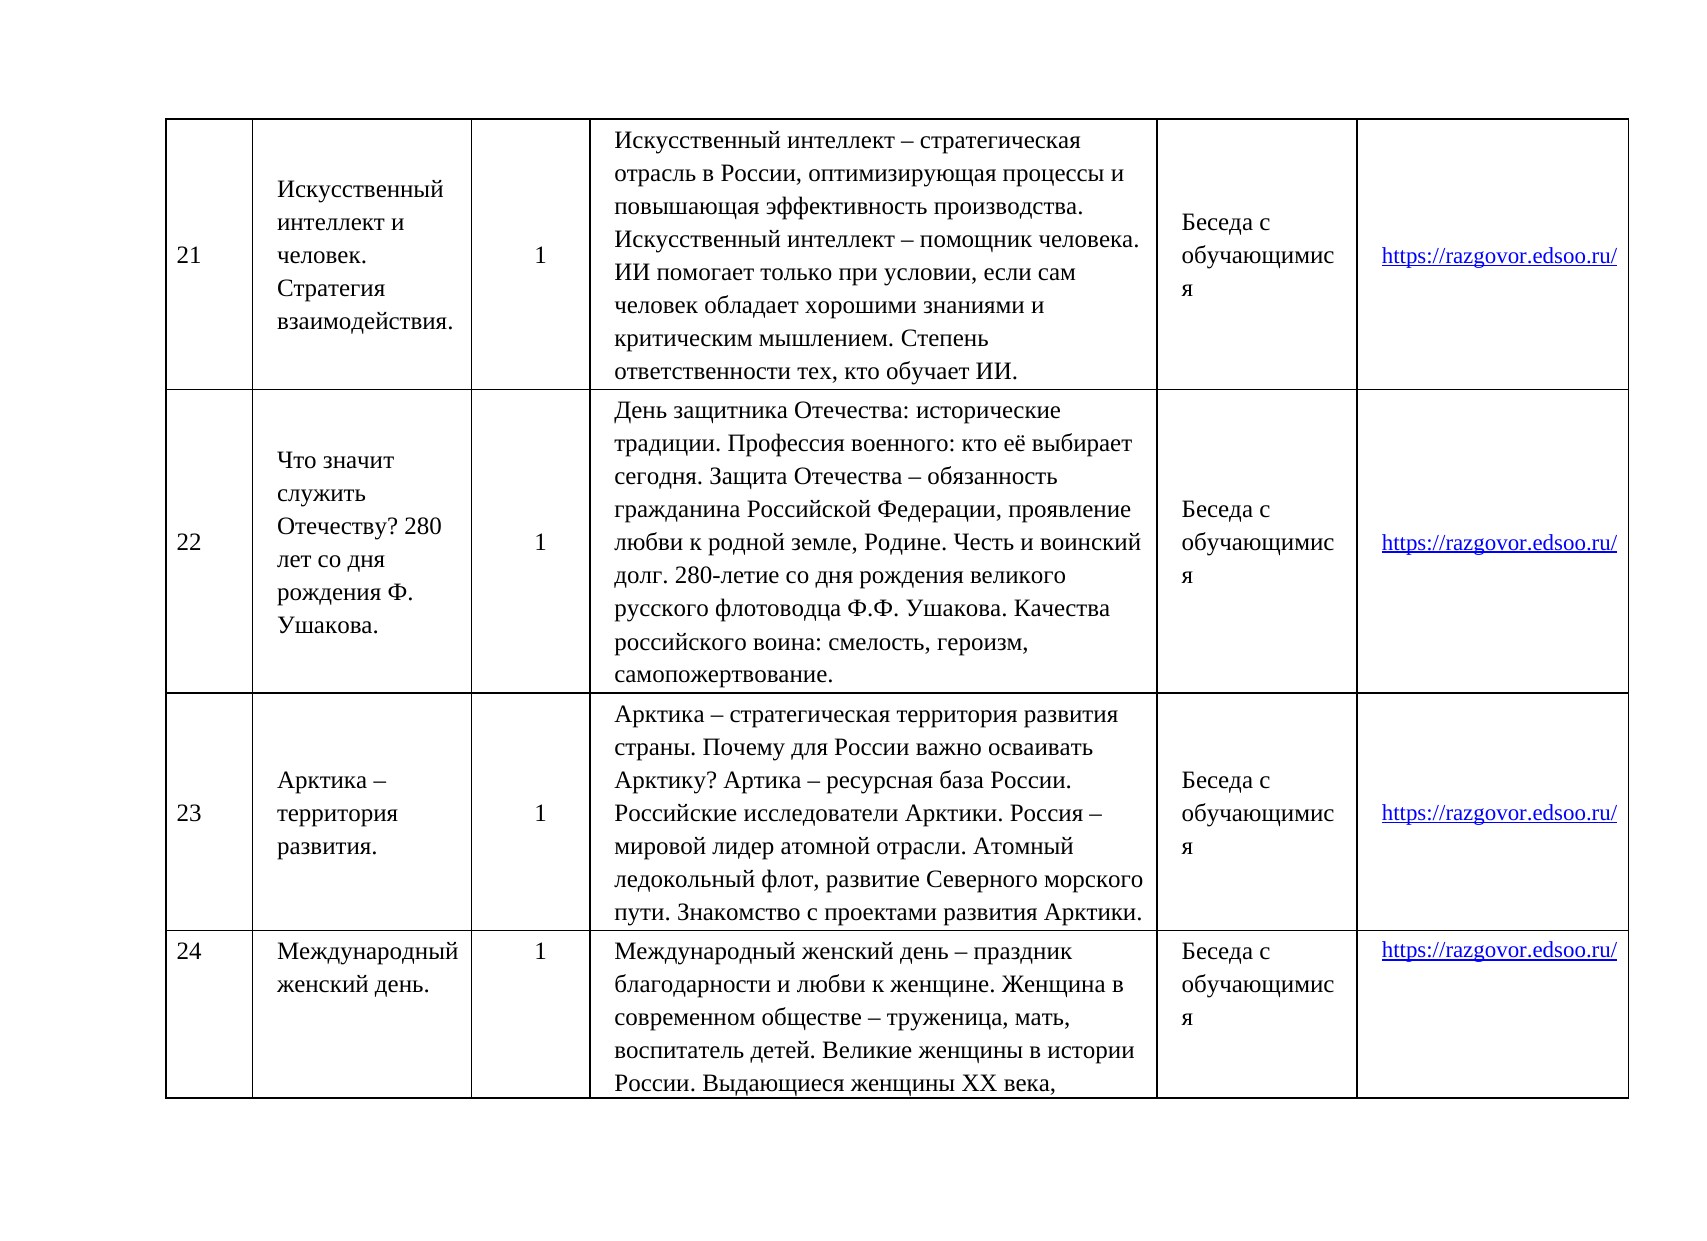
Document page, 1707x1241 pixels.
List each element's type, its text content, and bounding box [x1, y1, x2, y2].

table_cell 1 [472, 694, 589, 930]
table_cell Искусственный интеллект и человек. Стратегия взаимодействия. [253, 120, 471, 389]
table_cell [1158, 931, 1356, 1097]
table_cell https://razgovor.edsoo.ru/ [1358, 694, 1628, 930]
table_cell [1158, 120, 1356, 389]
table_cell Беседа с обучающимися [1158, 390, 1356, 692]
table_cell 1 [472, 390, 589, 692]
table_cell День защитника Отечества: исторические традиции. Профессия военного: кто её выбирает сегодня. Защита Отечества – обязанность гражданина Российской Федерации, проявление любви к родной земле, Родине. Честь и воинский долг. 280-летие со дня рождения великого русского флотоводца Ф.Ф. Ушакова. Качества российского воина: смелость, героизм, самопожертвование. [591, 390, 1156, 692]
table_cell 1 [472, 931, 589, 1097]
table_cell 24 [167, 931, 252, 1097]
table_cell Арктика – стратегическая территория развития страны. Почему для России важно осваивать Арктику? Артика – ресурсная база России. Российские исследователи Арктики. Россия – мировой лидер атомной отрасли. Атомный ледокольный флот, развитие Северного морского пути. Знакомство с проектами развития Арктики. [591, 694, 1156, 930]
table_cell https://razgovor.edsoo.ru/ [1358, 390, 1628, 692]
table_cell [1358, 931, 1628, 1097]
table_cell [591, 931, 1156, 1097]
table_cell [253, 931, 471, 1097]
table_cell 21 [167, 120, 252, 389]
table_cell Что значит служить Отечеству? 280 лет со дня рождения Ф. Ушакова. [253, 390, 471, 692]
table_cell 23 [167, 694, 252, 930]
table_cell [1358, 120, 1628, 389]
table_cell Арктика – территория развития. [253, 694, 471, 930]
table_cell 1 [472, 120, 589, 389]
table_cell Беседа с обучающимися [1158, 694, 1356, 930]
table_cell 22 [167, 390, 252, 692]
table_cell Искусственный интеллект – стратегическая отрасль в России, оптимизирующая процессы и повышающая эффективность производства. Искусственный интеллект – помощник человека. ИИ помогает только при условии, если сам человек обладает хорошими знаниями и критическим мышлением. Степень ответственности тех, кто обучает ИИ. [591, 120, 1156, 389]
